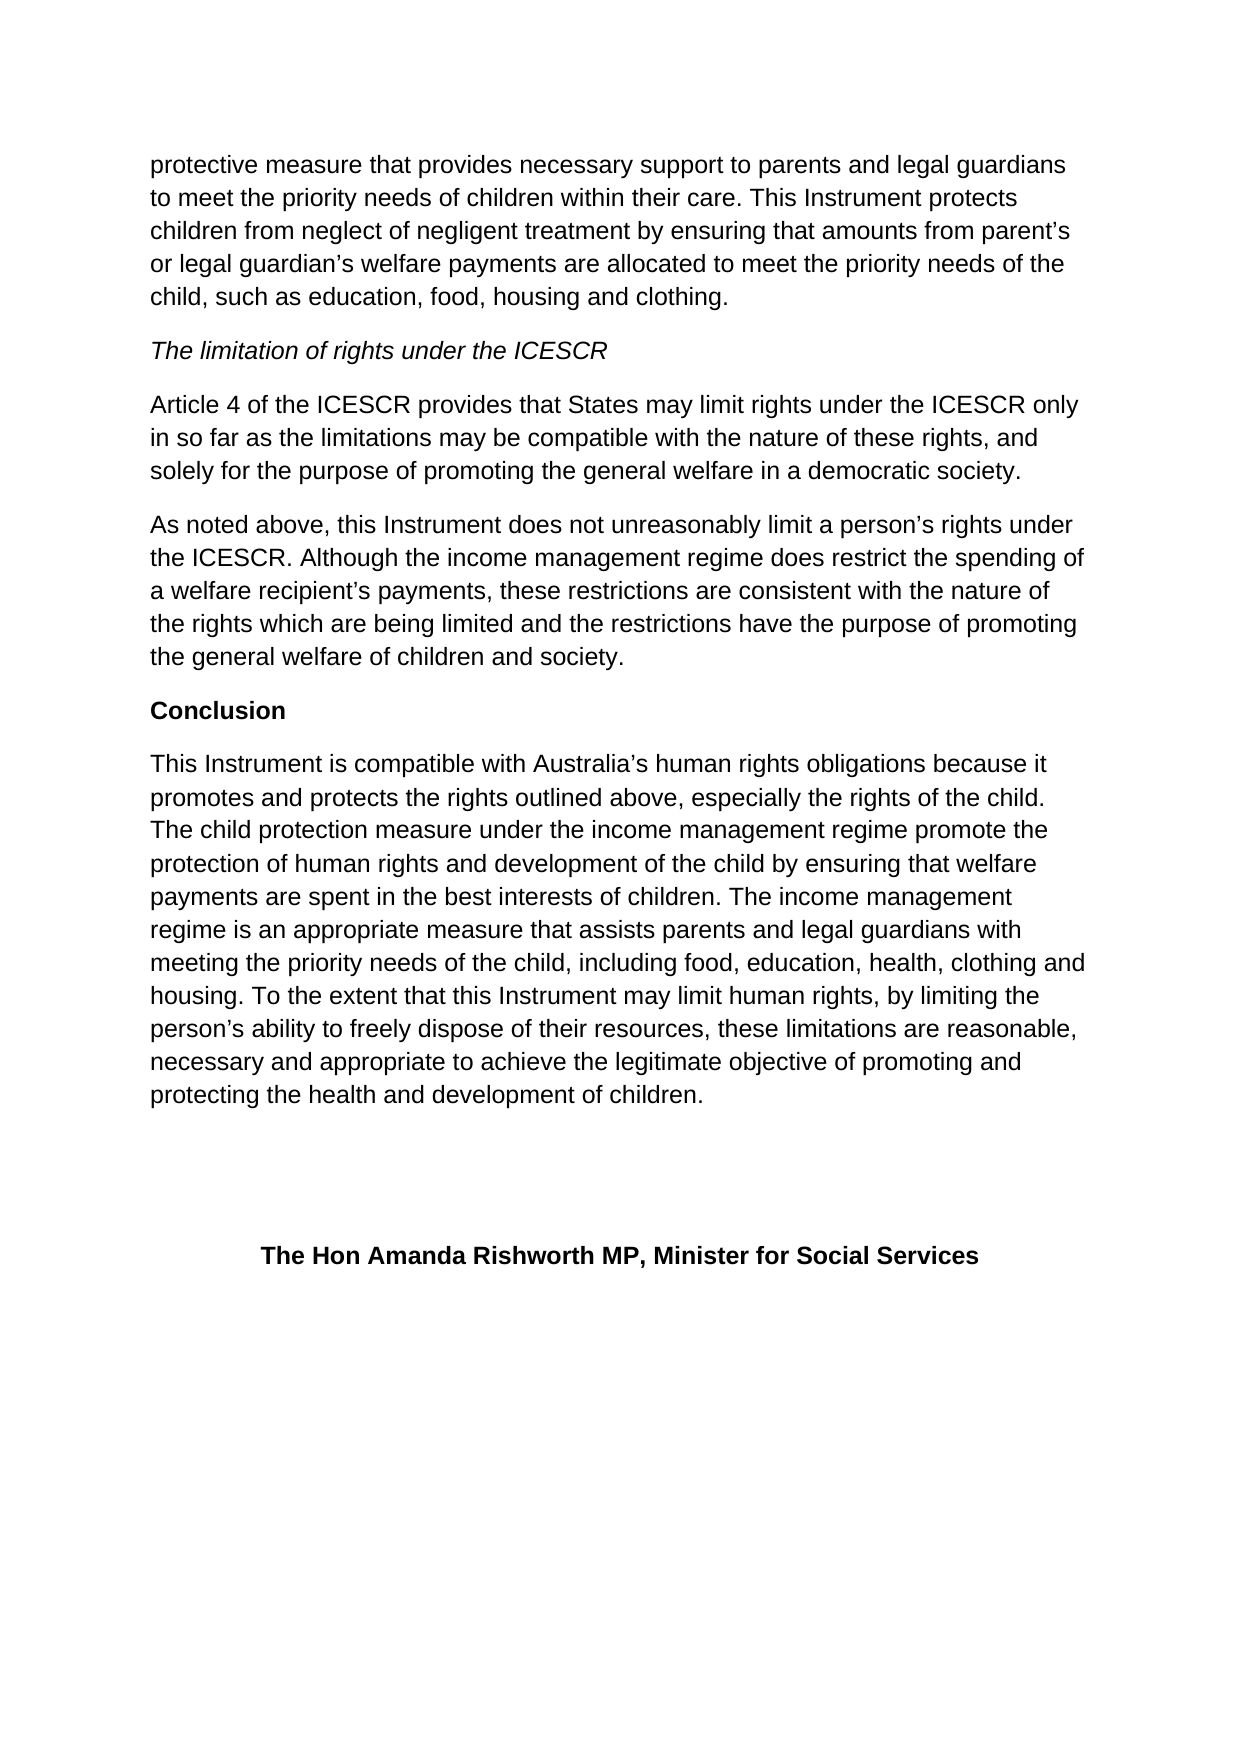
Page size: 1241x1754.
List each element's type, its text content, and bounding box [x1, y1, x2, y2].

text Article 4 of the ICESCR provides that States may limit rights under the ICESCR only in so far as the limitations may be compatible with the nature of these rights, and solely for the purpose of promoting the general welfare in a democratic society. [150, 390, 1090, 484]
text The Hon Amanda Rishworth MP, Minister for Social Services [150, 1241, 1090, 1270]
text As noted above, this Instrument does not unreasonably limit a person’s rights under the ICESCR. Although the income management regime does restrict the spending of a welfare recipient’s payments, these restrictions are consistent with the nature of the rights which are being limited and the restrictions have the purpose of promoting the general welfare of children and society. [150, 510, 1090, 671]
text The limitation of rights under the ICESCR [150, 336, 1090, 365]
text Conclusion [150, 696, 1090, 724]
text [150, 150, 1090, 311]
text This Instrument is compatible with Australia’s human rights obligations because it promotes and protects the rights outlined above, especially the rights of the child. The child protection measure under the income management regime promote the protection of human rights and development of the child by ensuring that welfare payments are spent in the best interests of children. The income management regime is an appropriate measure that assists parents and legal guardians with meeting the priority needs of the child, including food, education, health, clothing and housing. To the extent that this Instrument may limit human rights, by limiting the person’s ability to freely dispose of their resources, these limitations are reasonable, necessary and appropriate to achieve the legitimate objective of promoting and protecting the health and development of children. [150, 749, 1090, 1108]
